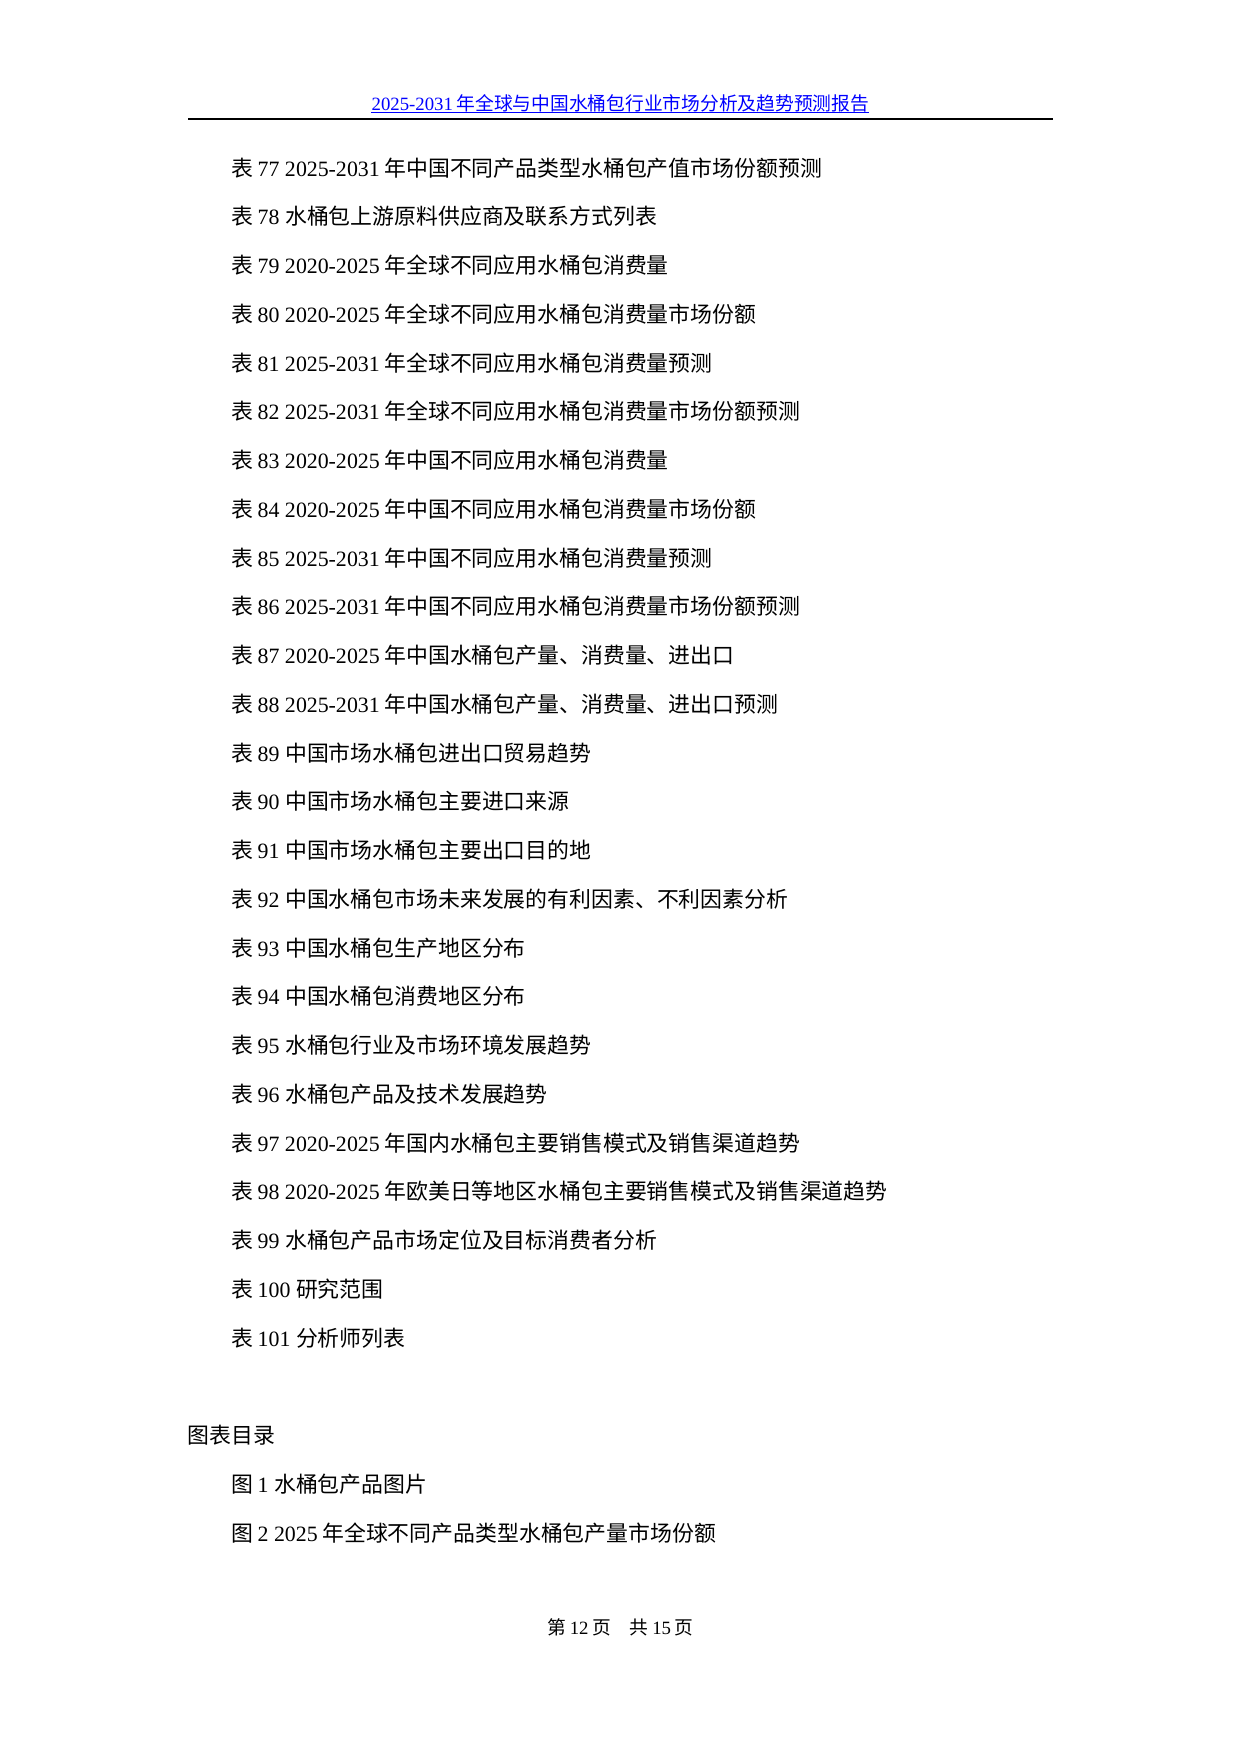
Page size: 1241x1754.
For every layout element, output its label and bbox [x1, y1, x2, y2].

text [187, 150, 1053, 1548]
